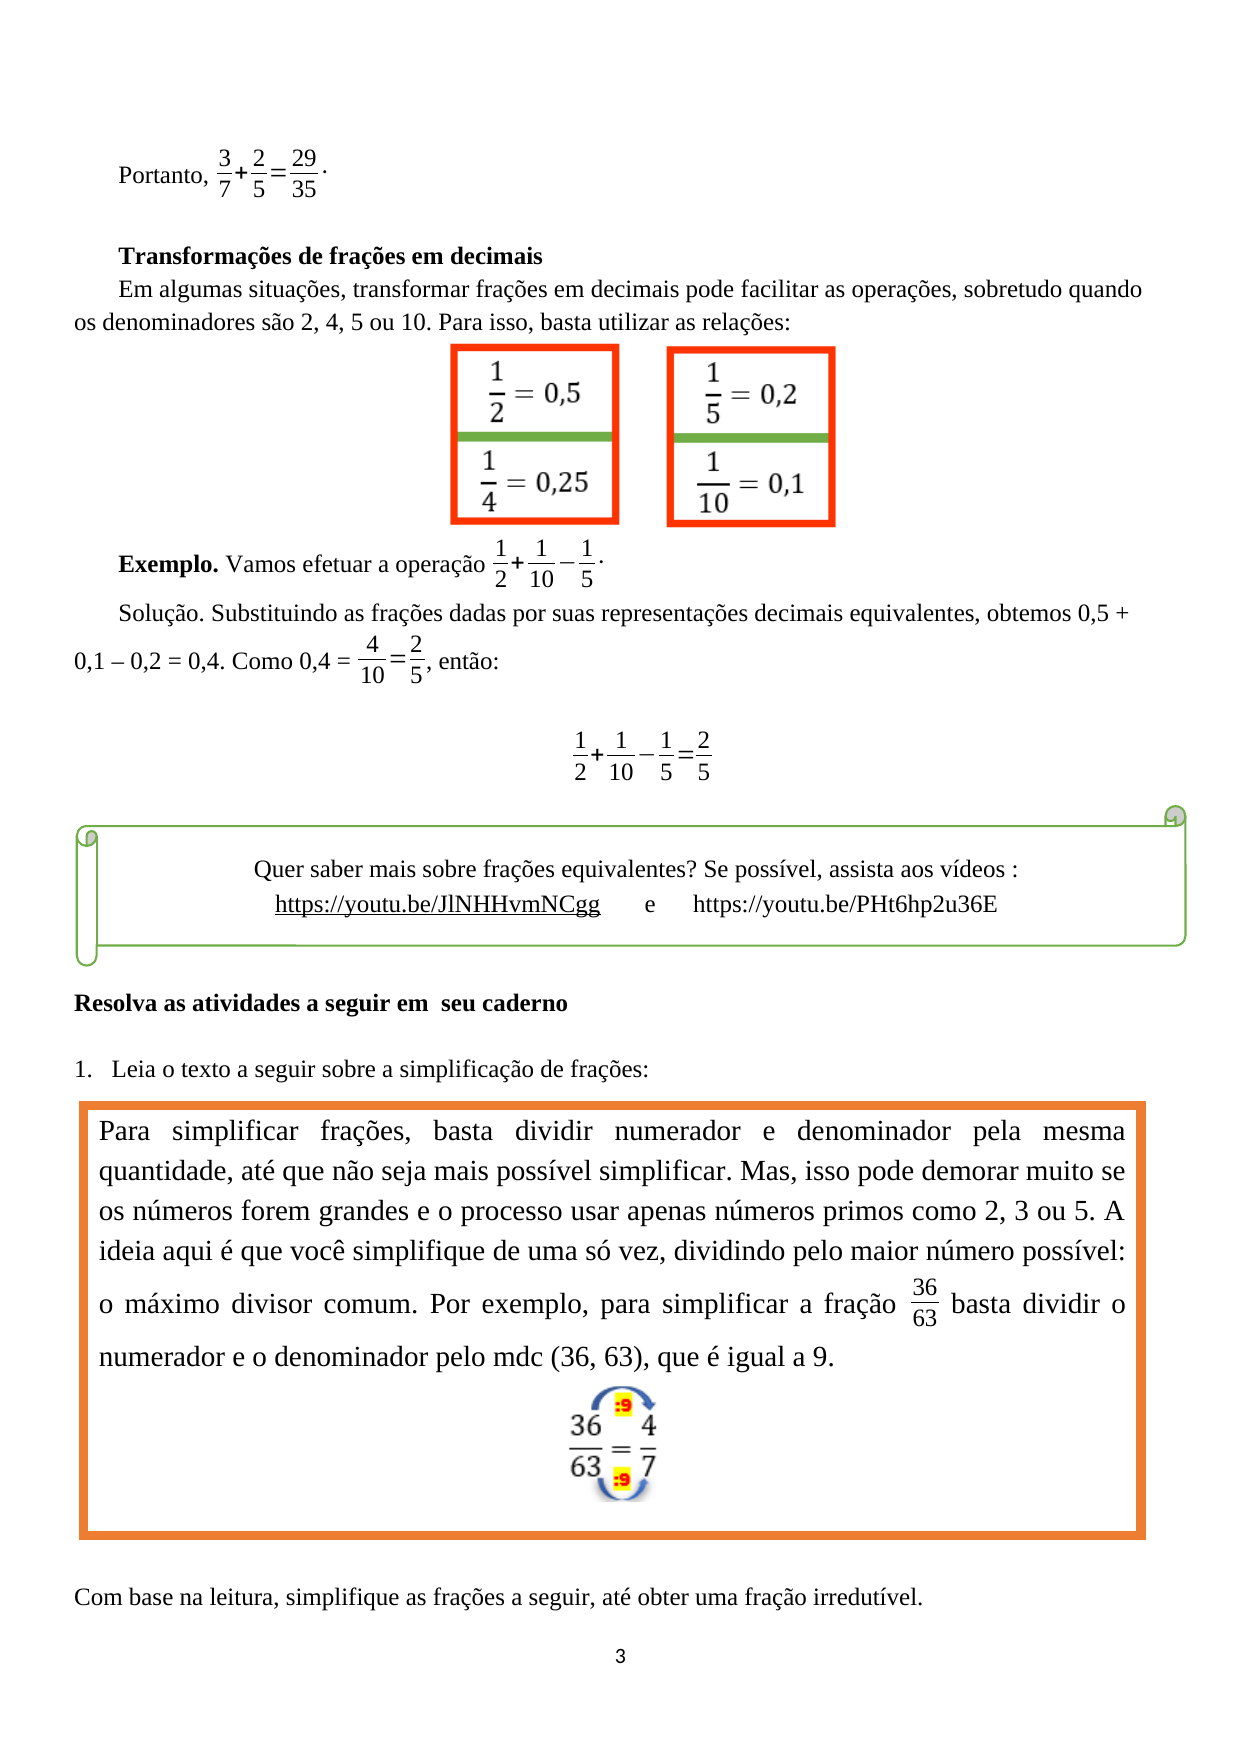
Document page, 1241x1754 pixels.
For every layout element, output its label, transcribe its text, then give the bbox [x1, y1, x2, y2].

text Em algumas situações, transformar frações em decimais pode facilitar as operações, sobretudo quando os denominadores são 2, 4, 5 ou 10. Para isso, basta utilizar as relações: [74, 274, 1166, 336]
text Portanto, [74, 144, 1166, 203]
list Leia o texto a seguir sobre a simplificação de frações: [74, 1054, 1166, 1083]
text Transformações de frações em decimais [74, 241, 1166, 269]
text Resolva as atividades a seguir em seu caderno [74, 988, 1166, 1017]
picture [549, 1385, 691, 1502]
picture [442, 340, 843, 531]
text Solução. Substituindo as frações dadas por suas representações decimais equivalentes, obtemos 0,5 + 0,1 – 0,2 = 0,4. Como 0,4 = , então: [74, 598, 1166, 689]
text Com base na leitura, simplifique as frações a seguir, até obter uma fração irredutível. [74, 1582, 1166, 1611]
text Exemplo. Vamos efetuar a operação [74, 534, 1166, 593]
